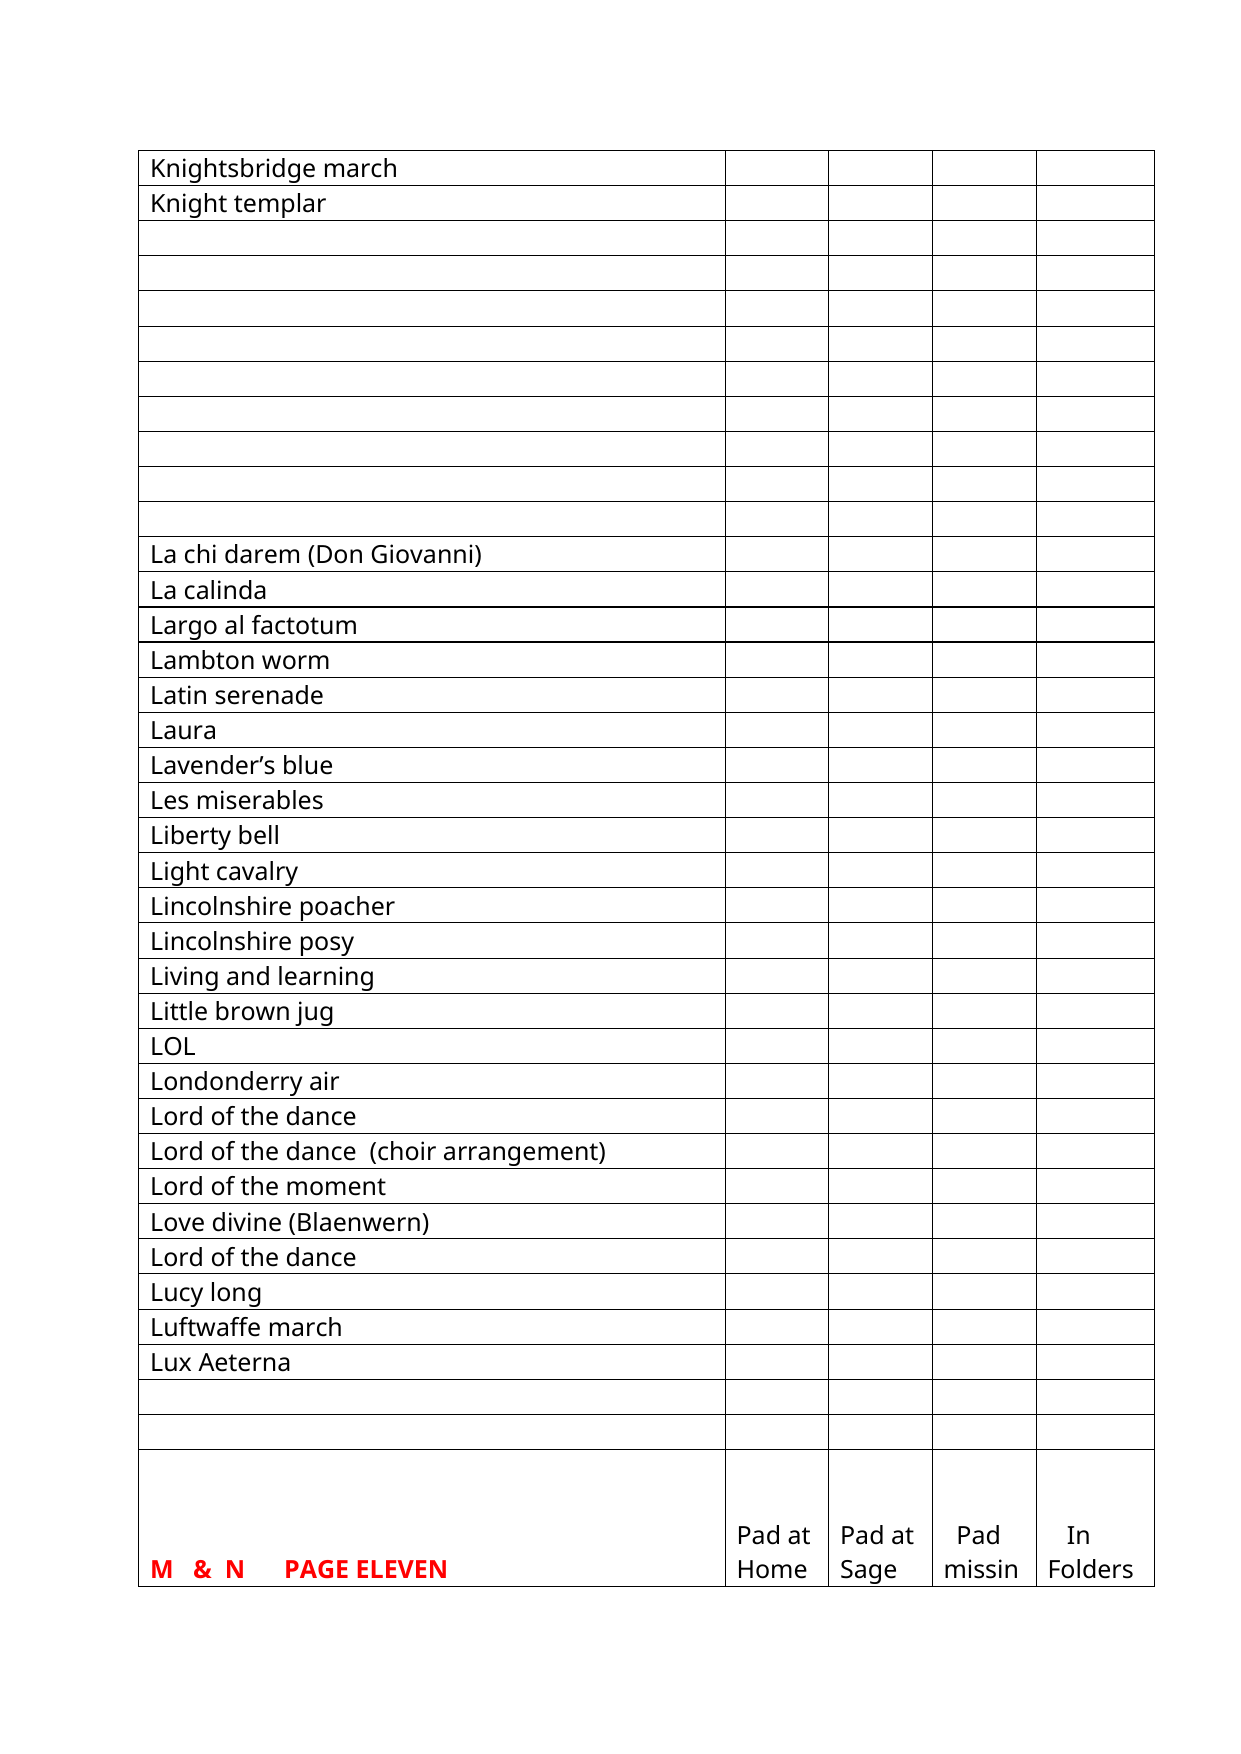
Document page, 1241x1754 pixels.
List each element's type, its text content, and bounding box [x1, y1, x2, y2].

table_cell [829, 432, 932, 466]
table_cell [829, 818, 932, 852]
table_cell [726, 923, 828, 957]
table_cell [933, 1169, 1036, 1203]
table_cell [726, 783, 828, 817]
table_cell [726, 643, 828, 677]
table_cell [829, 713, 932, 747]
table_cell [726, 327, 828, 361]
table_cell [829, 1064, 932, 1098]
table_cell [933, 502, 1036, 536]
table_cell [139, 467, 725, 501]
table_cell [933, 291, 1036, 326]
table_cell [1037, 1134, 1154, 1168]
table_cell [1037, 1345, 1154, 1379]
table_cell [933, 994, 1036, 1028]
table_cell [829, 221, 932, 255]
table_cell [829, 327, 932, 361]
table_cell [933, 783, 1036, 817]
table_cell [829, 291, 932, 326]
table_cell [829, 853, 932, 887]
table_cell Lambton worm [139, 643, 725, 677]
table_cell [726, 291, 828, 326]
table_cell [726, 1310, 828, 1343]
table_cell [933, 643, 1036, 677]
table_cell La calinda [139, 572, 725, 606]
table_cell [726, 467, 828, 501]
table_cell [933, 959, 1036, 992]
table_cell [1037, 186, 1154, 220]
table_cell [829, 186, 932, 220]
table_cell Lucy long [139, 1274, 725, 1308]
table_cell [139, 221, 725, 255]
table_cell [933, 1204, 1036, 1238]
table_cell [726, 221, 828, 255]
table_cell [933, 678, 1036, 712]
table_cell Pad at Sage [829, 1450, 932, 1586]
table_cell [829, 678, 932, 712]
table_cell [933, 713, 1036, 747]
table_cell [726, 1239, 828, 1273]
table_cell [933, 151, 1036, 185]
table_cell [829, 959, 932, 992]
table_cell [1037, 291, 1154, 326]
table_cell [1037, 748, 1154, 782]
table_cell [933, 888, 1036, 922]
table_cell [1037, 502, 1154, 536]
table_cell [726, 572, 828, 606]
table_cell [829, 397, 932, 431]
table_cell [726, 1064, 828, 1098]
table_cell [829, 537, 932, 571]
table_cell [139, 1415, 725, 1449]
table_cell [829, 1134, 932, 1168]
table_cell [726, 853, 828, 887]
table_cell [139, 291, 725, 326]
table_cell [829, 923, 932, 957]
table_cell [933, 256, 1036, 290]
table_cell [933, 1274, 1036, 1308]
table_cell [139, 397, 725, 431]
table_cell Lux Aeterna [139, 1345, 725, 1379]
table_cell [726, 537, 828, 571]
table_cell [139, 362, 725, 396]
table_cell [829, 888, 932, 922]
table_cell [726, 502, 828, 536]
table_cell [829, 748, 932, 782]
table_cell [726, 1204, 828, 1238]
table_cell [726, 1415, 828, 1449]
table_cell [726, 678, 828, 712]
table_cell [829, 502, 932, 536]
table_cell [726, 256, 828, 290]
table_cell [726, 1134, 828, 1168]
table_cell [933, 1134, 1036, 1168]
table_cell Pad at Home [726, 1450, 828, 1586]
table_cell [1037, 994, 1154, 1028]
table_cell [139, 327, 725, 361]
table_cell [139, 1380, 725, 1414]
table_cell [933, 397, 1036, 431]
table_cell [1037, 1204, 1154, 1238]
table_cell [1037, 783, 1154, 817]
table_cell [933, 1029, 1036, 1063]
table_cell Pad missing [933, 1450, 1036, 1586]
table_cell [1037, 1064, 1154, 1098]
table_cell [829, 1345, 932, 1379]
table_cell [933, 748, 1036, 782]
table_cell [726, 994, 828, 1028]
table_cell Liberty bell [139, 818, 725, 852]
table_cell Knightsbridge march [139, 151, 725, 185]
table_cell [726, 713, 828, 747]
table_cell [1037, 1310, 1154, 1343]
table_cell [829, 256, 932, 290]
table_cell [726, 362, 828, 396]
table_cell La chi darem (Don Giovanni) [139, 537, 725, 571]
table_cell [726, 818, 828, 852]
table_cell In Folders [1037, 1450, 1154, 1586]
table_cell [933, 923, 1036, 957]
table_cell [1037, 853, 1154, 887]
table_cell [933, 1099, 1036, 1133]
table_cell Living and learning [139, 959, 725, 992]
table_cell [1037, 537, 1154, 571]
table_cell [1037, 818, 1154, 852]
table_cell [726, 748, 828, 782]
table_cell [829, 1380, 932, 1414]
table_cell Little brown jug [139, 994, 725, 1028]
table_cell [726, 1029, 828, 1063]
table_cell [829, 1204, 932, 1238]
table_cell Les miserables [139, 783, 725, 817]
table_cell [933, 1239, 1036, 1273]
table_cell [933, 327, 1036, 361]
table_cell [139, 432, 725, 466]
table_cell [726, 959, 828, 992]
table_cell [933, 537, 1036, 571]
table_cell [1037, 923, 1154, 957]
table_cell [1037, 572, 1154, 606]
table_cell Knight templar [139, 186, 725, 220]
table_cell Lord of the moment [139, 1169, 725, 1203]
table_cell [829, 572, 932, 606]
table_cell Light cavalry [139, 853, 725, 887]
table_cell Lord of the dance (choir arrangement) [139, 1134, 725, 1168]
table_cell [933, 221, 1036, 255]
table_cell [726, 397, 828, 431]
table_cell Lord of the dance [139, 1239, 725, 1273]
table_cell Love divine (Blaenwern) [139, 1204, 725, 1238]
table_cell [1037, 256, 1154, 290]
table_cell [933, 1310, 1036, 1343]
table_cell [1037, 467, 1154, 501]
table_cell [933, 467, 1036, 501]
table_cell [1037, 1380, 1154, 1414]
table_cell [933, 572, 1036, 606]
table_cell [139, 256, 725, 290]
table_cell [1037, 362, 1154, 396]
table_cell [726, 608, 828, 641]
table_cell [829, 362, 932, 396]
table_cell [726, 1380, 828, 1414]
table_cell [1037, 1415, 1154, 1449]
table_cell [933, 186, 1036, 220]
table_cell [933, 1415, 1036, 1449]
table_cell [829, 1099, 932, 1133]
table_cell [933, 432, 1036, 466]
table_cell [139, 502, 725, 536]
table_cell [726, 888, 828, 922]
table_cell Largo al factotum [139, 608, 725, 641]
table_cell [1037, 221, 1154, 255]
table_cell [933, 608, 1036, 641]
table_cell [829, 608, 932, 641]
table_cell LOL [139, 1029, 725, 1063]
table_cell [1037, 327, 1154, 361]
table_cell [829, 1169, 932, 1203]
table_cell [1037, 397, 1154, 431]
table_cell [1037, 1099, 1154, 1133]
table_cell [726, 1274, 828, 1308]
table_cell [1037, 1274, 1154, 1308]
table_cell [726, 1099, 828, 1133]
table_cell [726, 186, 828, 220]
table_cell [829, 994, 932, 1028]
table_cell [829, 1415, 932, 1449]
table_cell [933, 818, 1036, 852]
table_cell [829, 783, 932, 817]
table_cell [1037, 959, 1154, 992]
table_cell Londonderry air [139, 1064, 725, 1098]
table_cell [829, 643, 932, 677]
table_cell [829, 1310, 932, 1343]
table_cell Lincolnshire posy [139, 923, 725, 957]
table_cell [829, 1239, 932, 1273]
table_cell [1037, 432, 1154, 466]
table_cell [1037, 1239, 1154, 1273]
table_cell Lincolnshire poacher [139, 888, 725, 922]
table_cell Lavender’s blue [139, 748, 725, 782]
table_cell [726, 1345, 828, 1379]
table_cell [1037, 151, 1154, 185]
table_cell [829, 151, 932, 185]
table_cell [1037, 713, 1154, 747]
table_cell [726, 1169, 828, 1203]
table_cell Lord of the dance [139, 1099, 725, 1133]
table_cell [726, 432, 828, 466]
table_cell [829, 467, 932, 501]
table_cell M & N PAGE ELEVEN [139, 1450, 725, 1586]
table_cell [1037, 888, 1154, 922]
table_cell [933, 1345, 1036, 1379]
table_cell [933, 362, 1036, 396]
table_cell [1037, 643, 1154, 677]
table_cell [933, 853, 1036, 887]
table_cell [933, 1064, 1036, 1098]
table_cell [829, 1274, 932, 1308]
table_cell [829, 1029, 932, 1063]
table_cell [1037, 1169, 1154, 1203]
table_cell [1037, 1029, 1154, 1063]
table_cell Luftwaffe march [139, 1310, 725, 1343]
table_cell [726, 151, 828, 185]
table_cell Laura [139, 713, 725, 747]
table_cell [1037, 678, 1154, 712]
table_cell [1037, 608, 1154, 641]
table_cell [933, 1380, 1036, 1414]
table_cell Latin serenade [139, 678, 725, 712]
